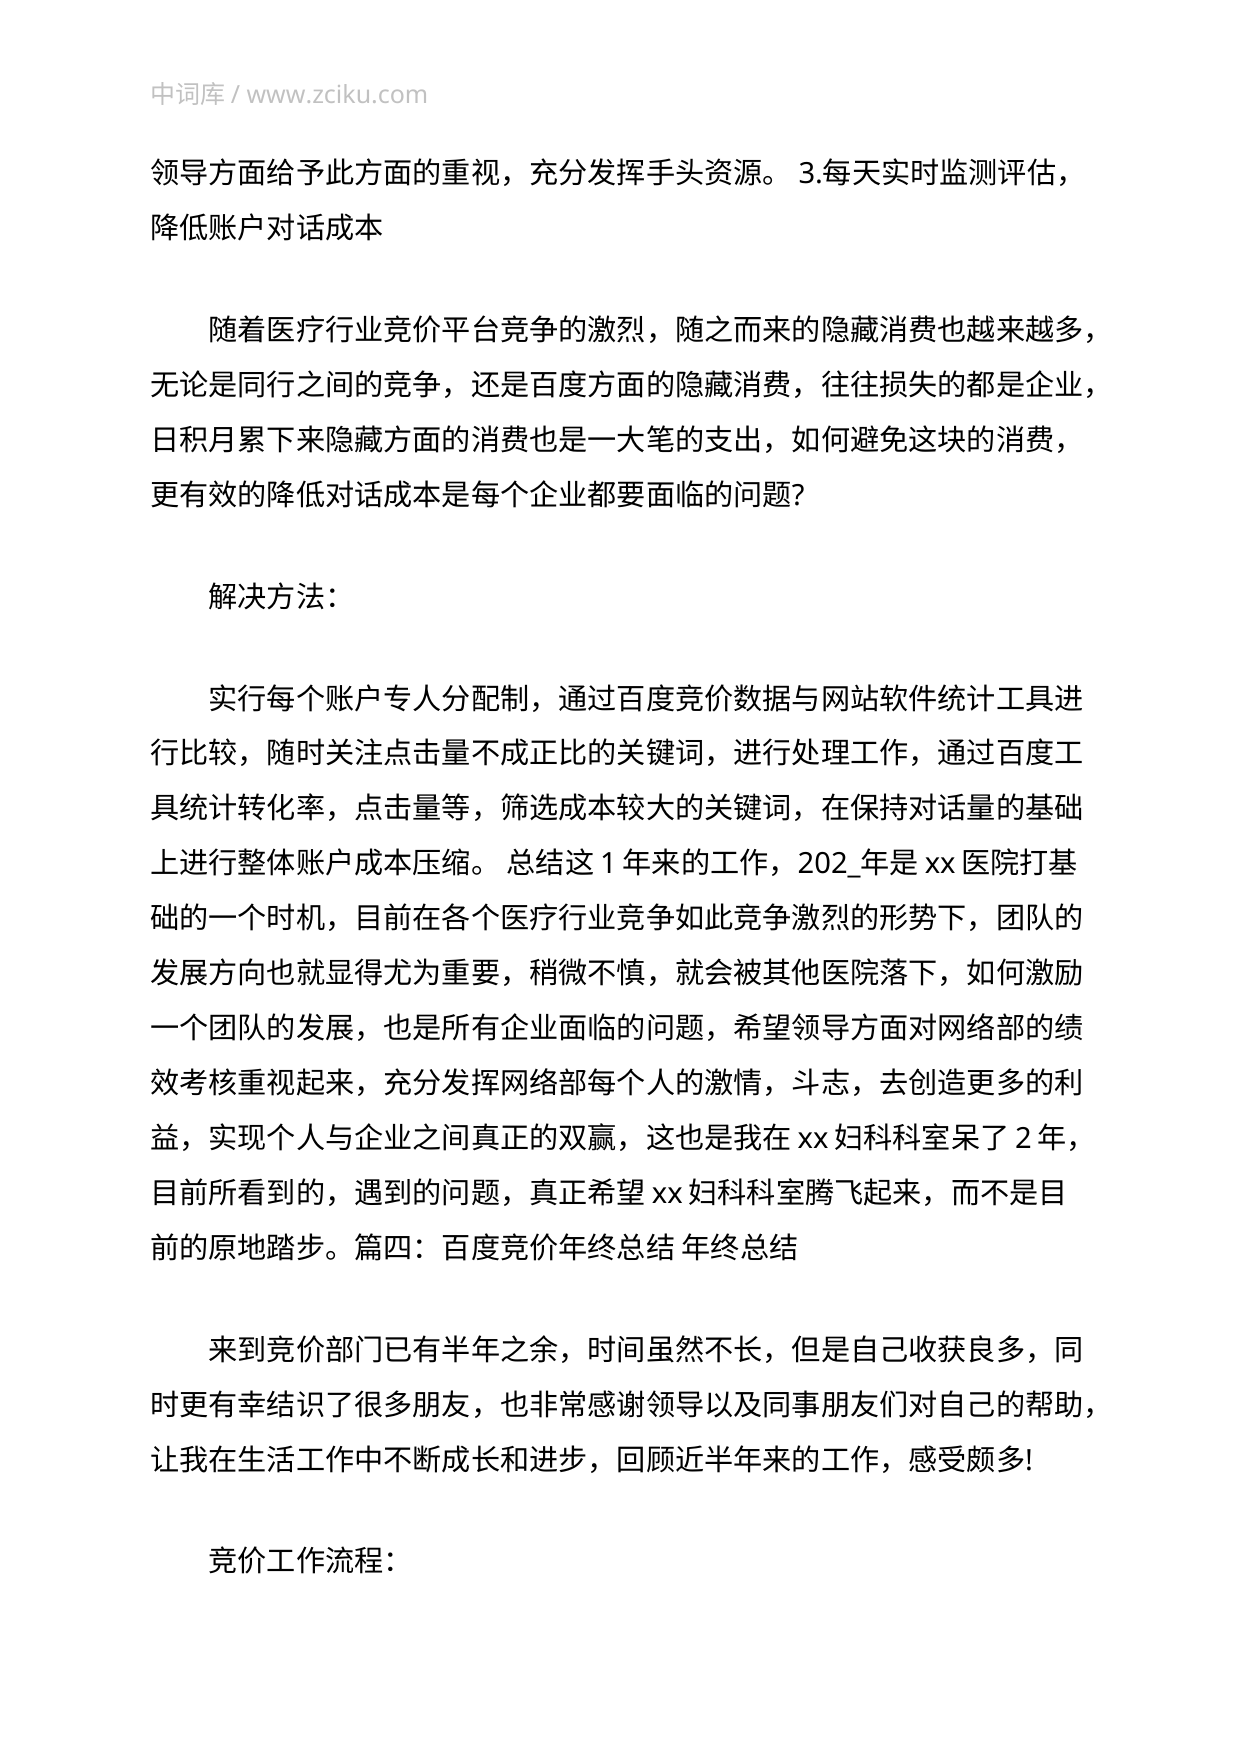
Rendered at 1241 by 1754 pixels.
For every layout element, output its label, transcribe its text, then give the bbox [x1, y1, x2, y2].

text 随着医疗行业竞价平台竞争的激烈，随之而来的隐藏消费也越来越多，无论是同行之间的竞争，还是百度方面的隐藏消费，往往损失的都是企业，日积月累下来隐藏方面的消费也是一大笔的支出，如何避免这块的消费，更有效的降低对话成本是每个企业都要面临的问题? [150, 307, 1090, 514]
text 来到竞价部门已有半年之余，时间虽然不长，但是自己收获良多，同时更有幸结识了很多朋友，也非常感谢领导以及同事朋友们对自己的帮助，让我在生活工作中不断成长和进步，回顾近半年来的工作，感受颇多! [150, 1326, 1090, 1478]
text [150, 150, 1090, 247]
text 实行每个账户专人分配制，通过百度竞价数据与网站软件统计工具进行比较，随时关注点击量不成正比的关键词，进行处理工作，通过百度工具统计转化率，点击量等，筛选成本较大的关键词，在保持对话量的基础上进行整体账户成本压缩。 总结这1年来的工作，202_年是xx医院打基础的一个时机，目前在各个医疗行业竞争如此竞争激烈的形势下，团队的发展方向也就显得尤为重要，稍微不慎，就会被其他医院落下，如何激励一个团队的发展，也是所有企业面临的问题，希望领导方面对网络部的绩效考核重视起来，充分发挥网络部每个人的激情，斗志，去创造更多的利益，实现个人与企业之间真正的双赢，这也是我在xx妇科科室呆了2年，目前所看到的，遇到的问题，真正希望xx妇科科室腾飞起来，而不是目前的原地踏步。篇四：百度竞价年终总结 年终总结 [150, 675, 1090, 1267]
text 竞价工作流程： [150, 1538, 1090, 1580]
text 解决方法： [150, 573, 1090, 616]
